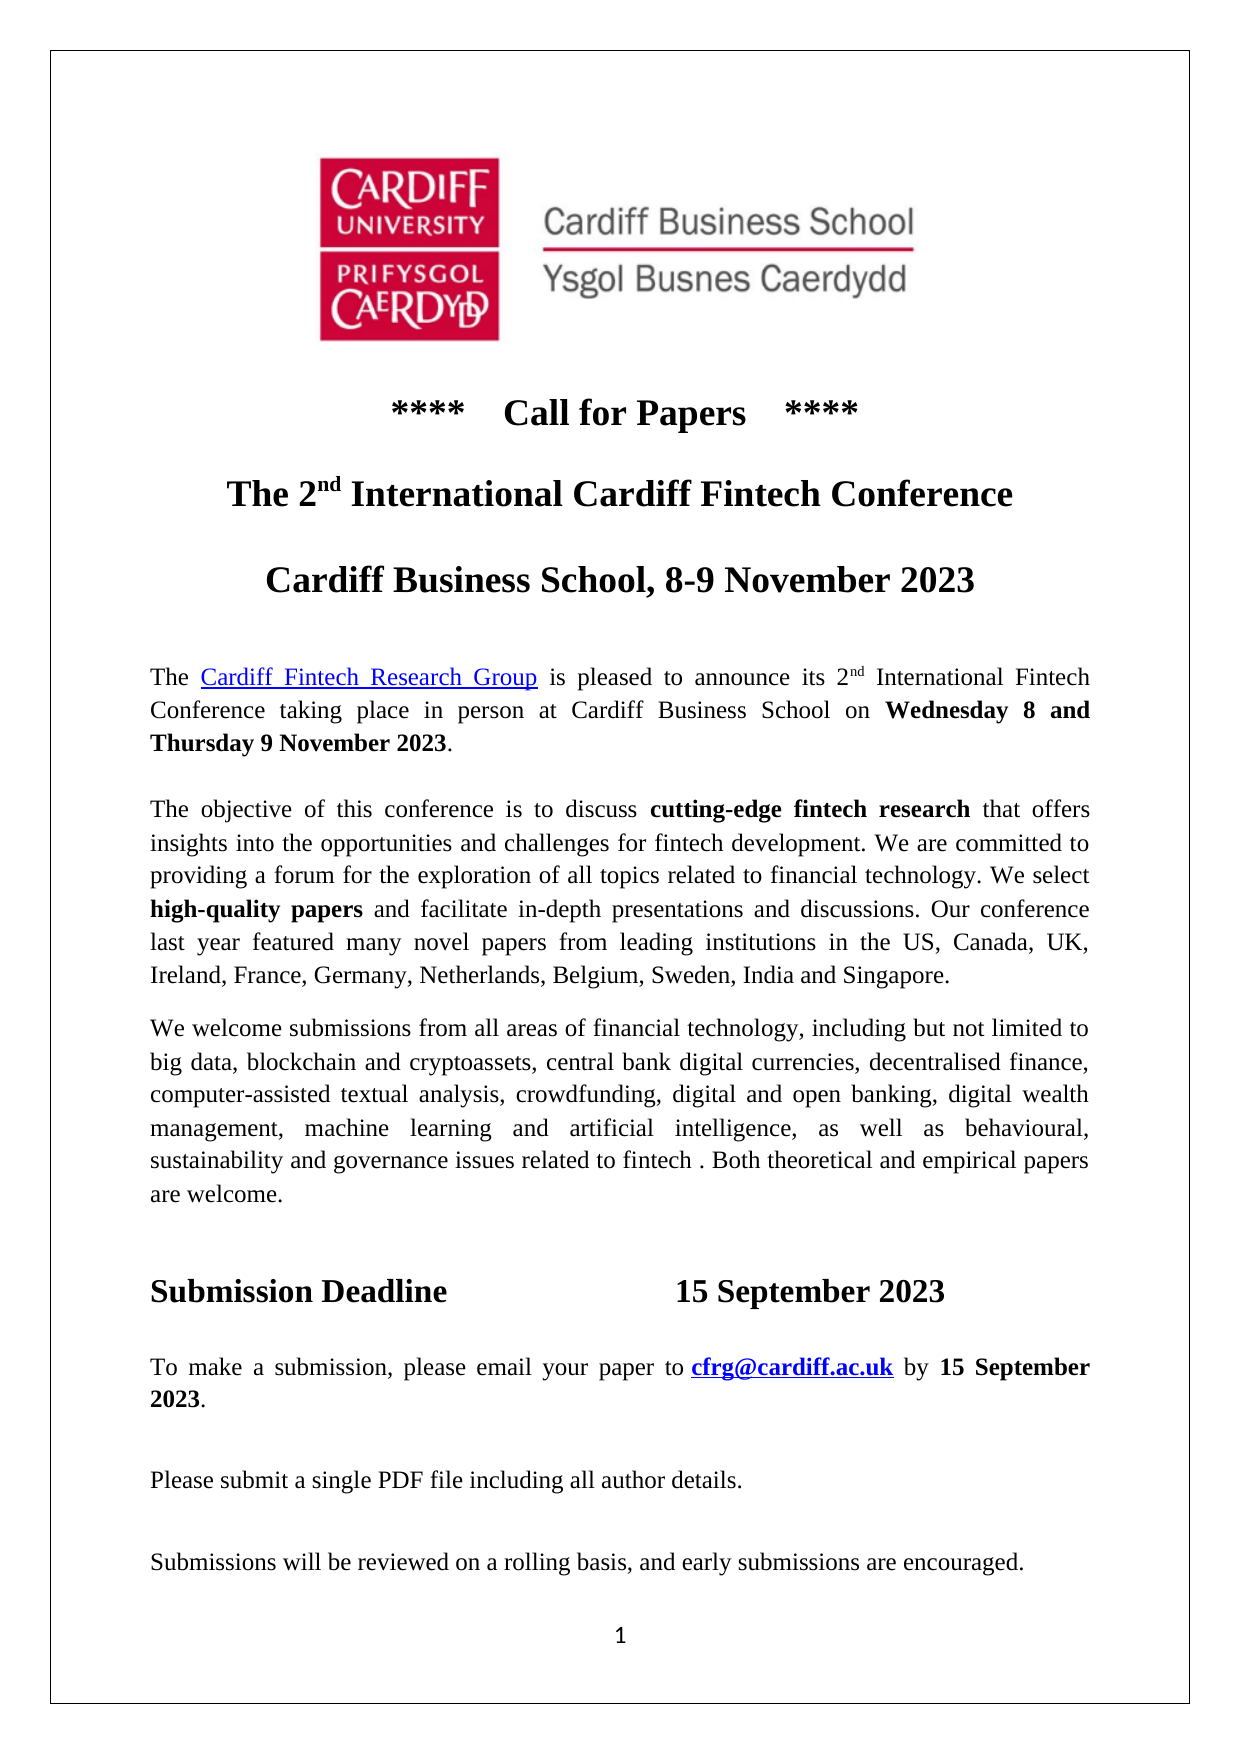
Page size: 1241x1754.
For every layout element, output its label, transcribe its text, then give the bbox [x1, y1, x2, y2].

text Submissions will be reviewed on a rolling basis, and early submissions are encouraged. [150, 1543, 1090, 1576]
text Submission Deadline 15 September 2023 [150, 1271, 1090, 1309]
text The Cardiff Fintech Research Group is pleased to announce its 2nd International Fintech Conference taking place in person at Cardiff Business School on Wednesday 8 and Thursday 9 November 2023. [150, 662, 1090, 757]
text The 2nd International Cardiff Fintech Conference [150, 471, 1090, 514]
text Cardiff Business School, 8-9 November 2023 [150, 558, 1090, 601]
text To make a submission, please email your paper to cfrg@cardiff.ac.uk by 15 September 2023. [150, 1347, 1090, 1413]
text **** Call for Papers **** [150, 390, 1090, 433]
picture [314, 150, 926, 352]
text We welcome submissions from all areas of financial technology, including but not limited to big data, blockchain and cryptoassets, central bank digital currencies, decentralised finance, computer-assisted textual analysis, crowdfunding, digital and open banking, digital wealth management, machine learning and artificial intelligence, as well as behavioural, sustainability and governance issues related to fintech . Both theoretical and empirical papers are welcome. [150, 1013, 1090, 1207]
text The objective of this conference is to discuss cutting-edge fintech research that offers insights into the opportunities and challenges for fintech development. We are committed to providing a forum for the exploration of all topics related to financial technology. We select high-quality papers and facilitate in-depth presentations and discussions. Our conference last year featured many novel papers from leading institutions in the US, Canada, UK, Ireland, France, Germany, Netherlands, Belgium, Sweden, India and Singapore. [150, 794, 1090, 988]
text Please submit a single PDF file including all author details. [150, 1462, 1090, 1494]
